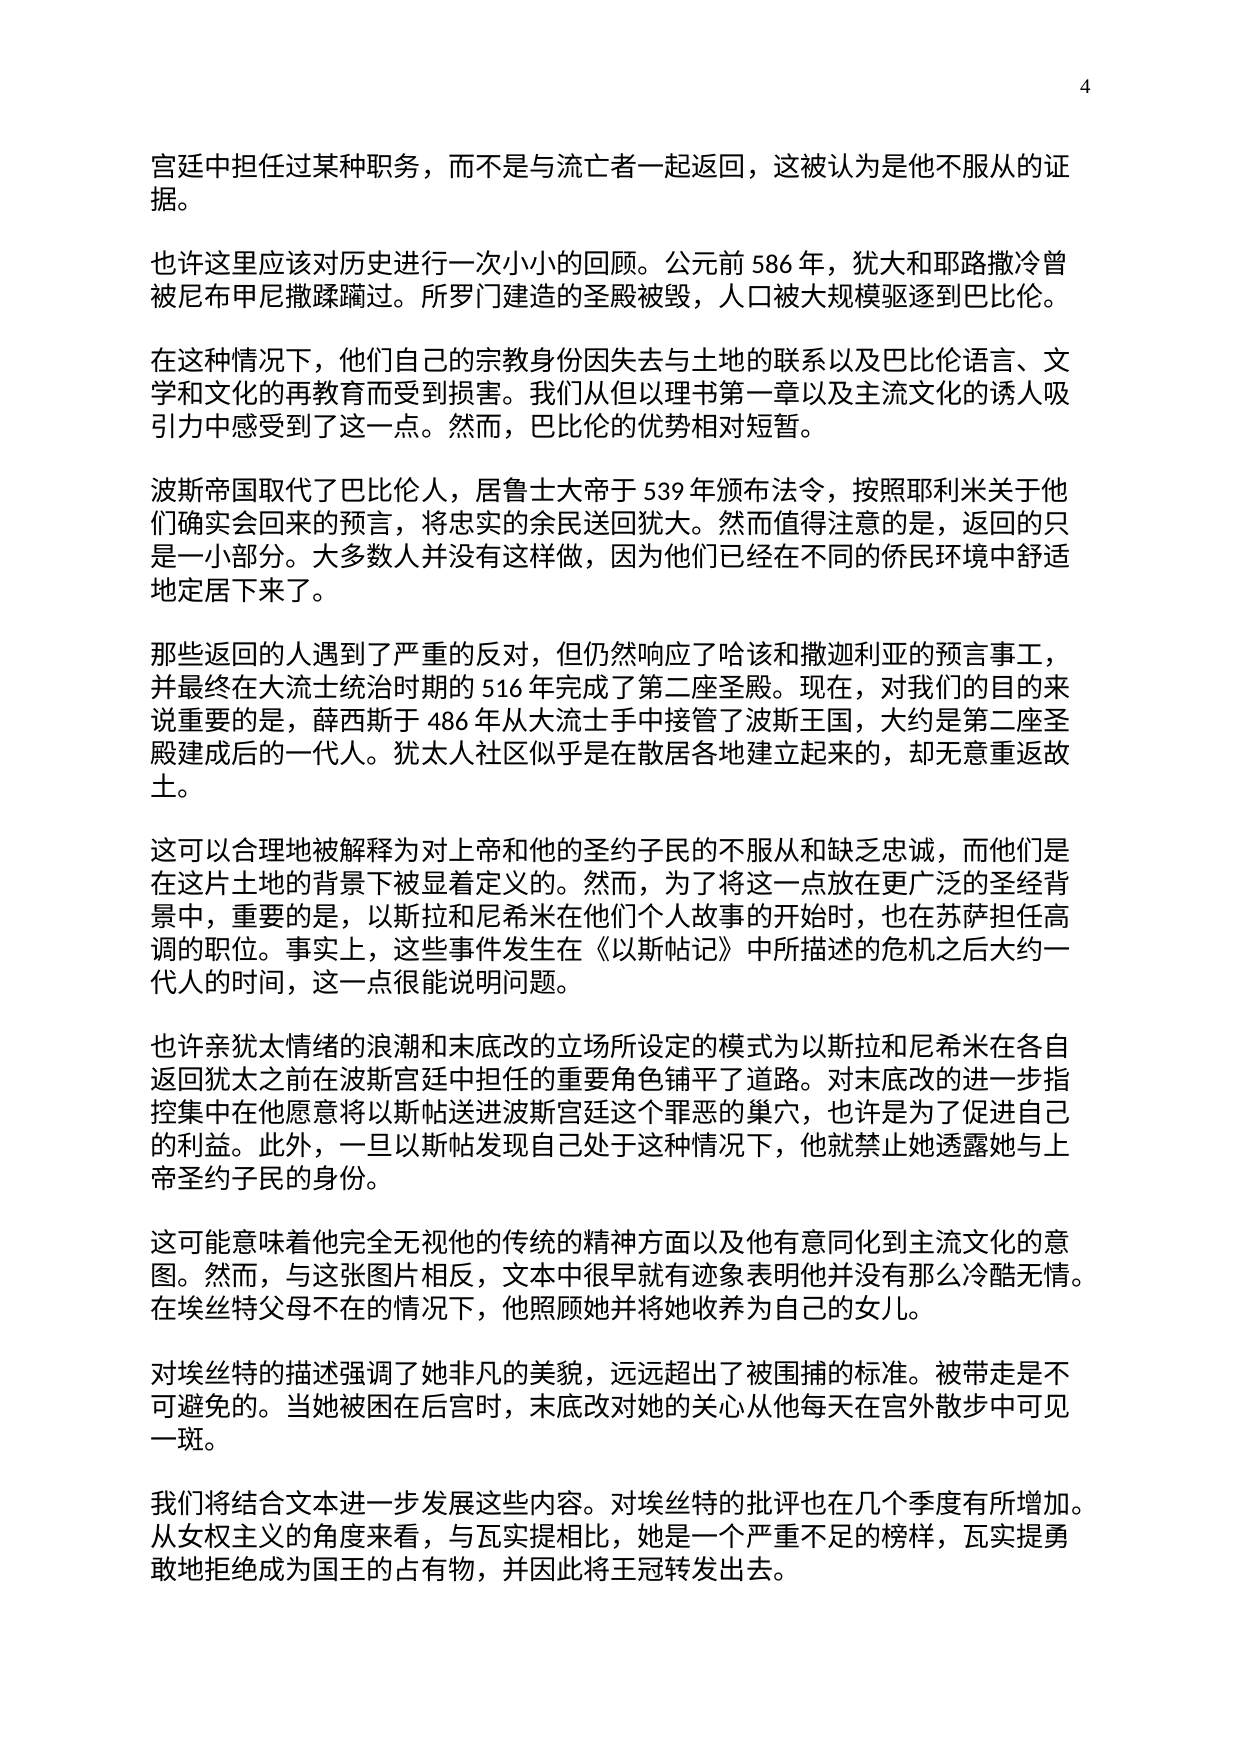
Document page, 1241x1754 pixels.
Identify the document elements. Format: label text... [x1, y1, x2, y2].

text 我们将结合文本进一步发展这些内容。对埃丝特的批评也在几个季度有所增加。从女权主义的角度来看，与瓦实提相比，她是一个严重不足的榜样，瓦实提勇敢地拒绝成为国王的占有物，并因此将王冠转发出去。 [150, 1487, 1090, 1586]
text 也许亲犹太情绪的浪潮和末底改的立场所设定的模式为以斯拉和尼希米在各自返回犹太之前在波斯宫廷中担任的重要角色铺平了道路。对末底改的进一步指控集中在他愿意将以斯帖送进波斯宫廷这个罪恶的巢穴，也许是为了促进自己的利益。此外，一旦以斯帖发现自己处于这种情况下，他就禁止她透露她与上帝圣约子民的身份。 [150, 1030, 1090, 1195]
text 这可以合理地被解释为对上帝和他的圣约子民的不服从和缺乏忠诚，而他们是在这片土地的背景下被显着定义的。然而，为了将这一点放在更广泛的圣经背景中，重要的是，以斯拉和尼希米在他们个人故事的开始时，也在苏萨担任高调的职位。事实上，这些事件发生在《以斯帖记》中所描述的危机之后大约一代人的时间，这一点很能说明问题。 [150, 834, 1090, 999]
text 那些返回的人遇到了严重的反对，但仍然响应了哈该和撒迦利亚的预言事工，并最终在大流士统治时期的 516 年完成了第二座圣殿。现在，对我们的目的来说重要的是，薛西斯于 486 年从大流士手中接管了波斯王国，大约是第二座圣殿建成后的一代人。犹太人社区似乎是在散居各地建立起来的，却无意重返故土。 [150, 638, 1090, 803]
text 波斯帝国取代了巴比伦人，居鲁士大帝于539年颁布法令，按照耶利米关于他们确实会回来的预言，将忠实的余民送回犹大。然而值得注意的是，返回的只是一小部分。大多数人并没有这样做，因为他们已经在不同的侨民环境中舒适地定居下来了。 [150, 474, 1090, 607]
text 在这种情况下，他们自己的宗教身份因失去与土地的联系以及巴比伦语言、文学和文化的再教育而受到损害。我们从但以理书第一章以及主流文化的诱人吸引力中感受到了这一点。然而，巴比伦的优势相对短暂。 [150, 344, 1090, 443]
text 对埃丝特的描述强调了她非凡的美貌，远远超出了被围捕的标准。被带走是不可避免的。当她被困在后宫时，末底改对她的关心从他每天在宫外散步中可见一斑。 [150, 1357, 1090, 1456]
text 也许这里应该对历史进行一次小小的回顾。公元前586年，犹大和耶路撒冷曾被尼布甲尼撒蹂躏过。所罗门建造的圣殿被毁，人口被大规模驱逐到巴比伦。 [150, 247, 1090, 313]
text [150, 150, 1090, 216]
text 这可能意味着他完全无视他的传统的精神方面以及他有意同化到主流文化的意图。然而，与这张图片相反，文本中很早就有迹象表明他并没有那么冷酷无情。在埃丝特父母不在的情况下，他照顾她并将她收养为自己的女儿。 [150, 1227, 1090, 1326]
